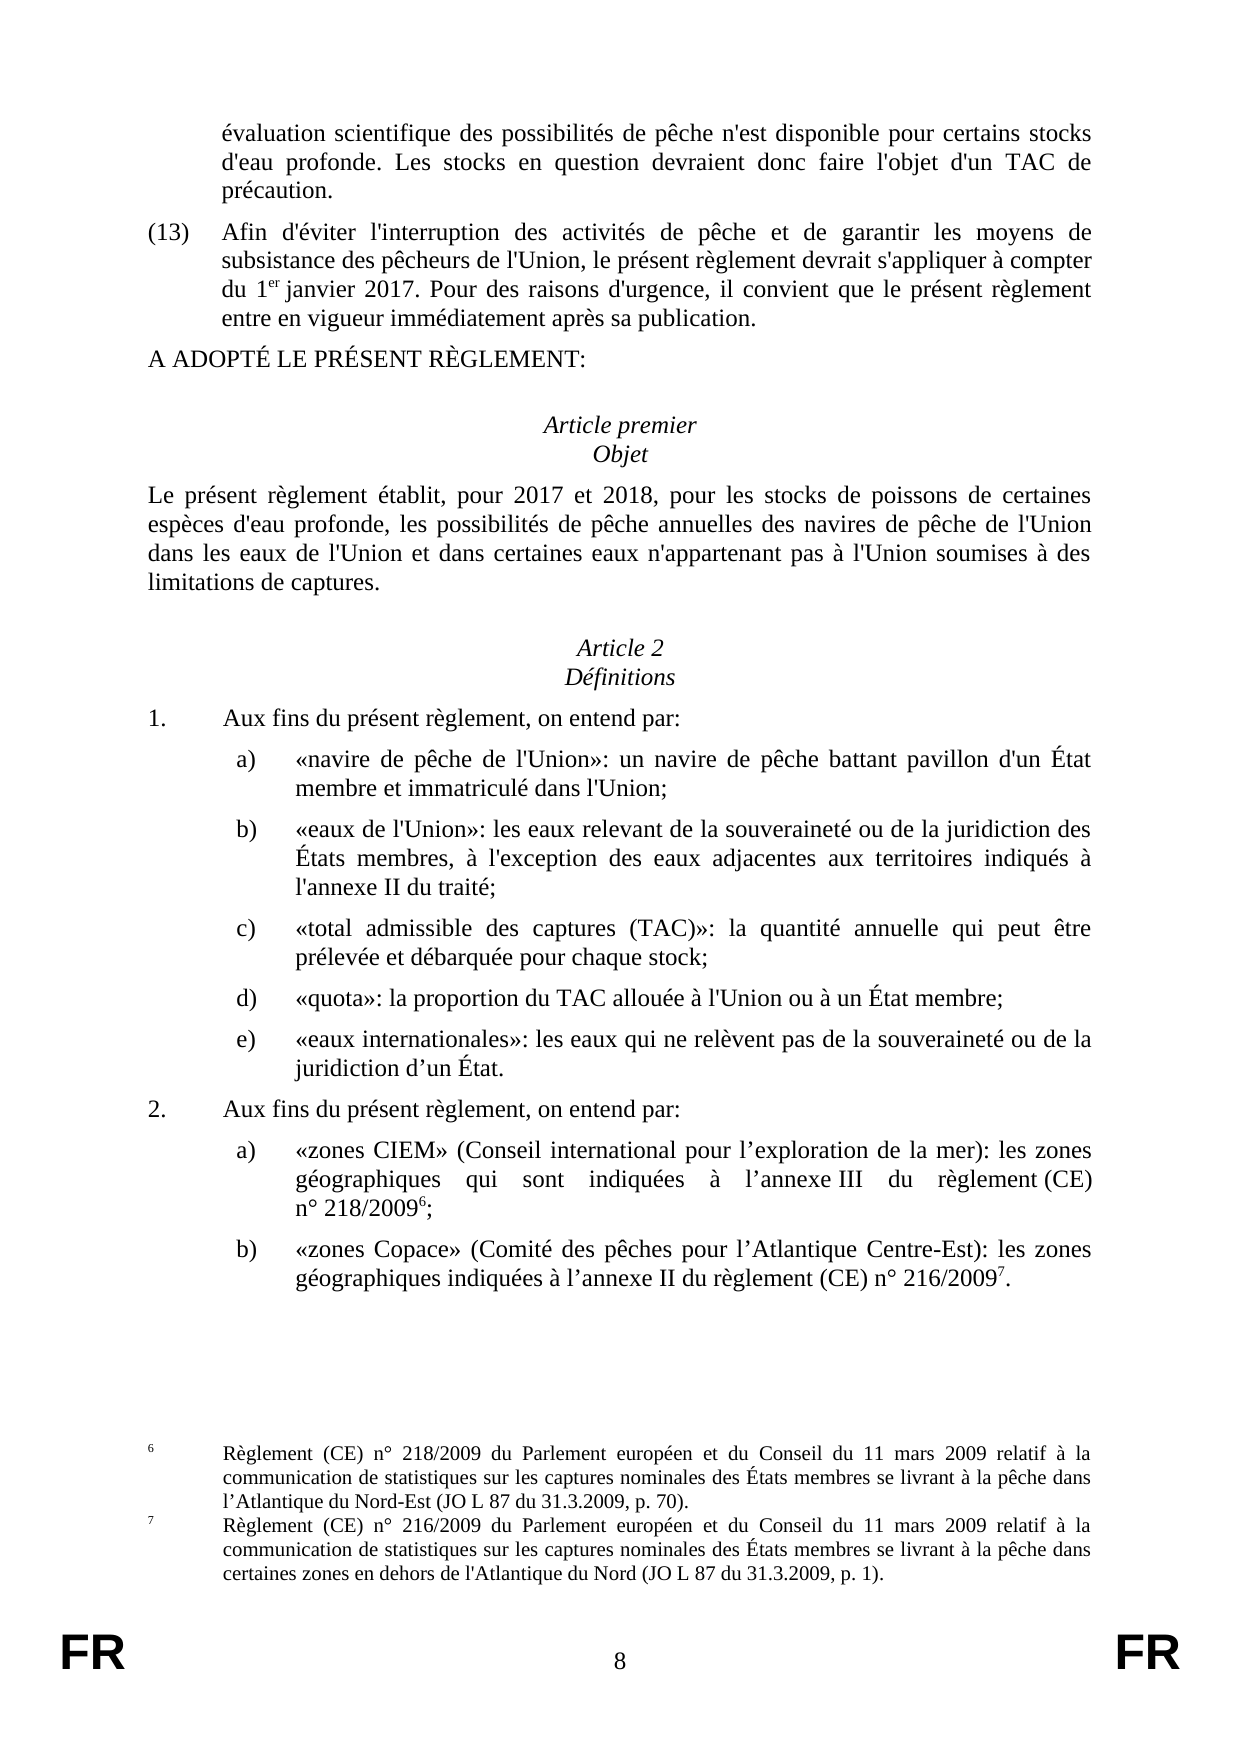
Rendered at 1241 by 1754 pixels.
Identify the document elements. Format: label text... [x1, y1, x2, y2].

list c) «total admissible des captures (TAC)»: la quantité annuelle qui peut être prélevée et débarquée pour chaque stock; [236, 913, 1093, 971]
text A ADOPTÉ LE PRÉSENT RÈGLEMENT: [148, 344, 1093, 373]
list b) «zones Copace» (Comité des pêches pour l’Atlantique Centre-Est): les zones géographiques indiquées à l’annexe II du règlement (CE) n° 216/2009. [236, 1234, 1093, 1292]
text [148, 118, 1093, 204]
list b) «eaux de l'Union»: les eaux relevant de la souveraineté ou de la juridiction des États membres, à l'exception des eaux adjacentes aux territoires indiqués à l'annexe II du traité; [236, 814, 1093, 901]
text 1. Aux fins du présent règlement, on entend par: [148, 703, 1093, 732]
list e) «eaux internationales»: les eaux qui ne relèvent pas de la souveraineté ou de la juridiction d’un État. [236, 1024, 1093, 1082]
text Article premier Objet [148, 411, 1093, 468]
list a) «navire de pêche de l'Union»: un navire de pêche battant pavillon d'un État membre et immatriculé dans l'Union; [236, 744, 1093, 802]
text Article 2 Définitions [148, 633, 1093, 691]
text 2. Aux fins du présent règlement, on entend par: [148, 1094, 1093, 1123]
text (13) Afin d'éviter l'interruption des activités de pêche et de garantir les moyens de subsistance des pêcheurs de l'Union, le présent règlement devrait s'appliquer à compter du 1er janvier 2017. Pour des raisons d'urgence, il convient que le présent règlement entre en vigueur immédiatement après sa publication. [148, 217, 1093, 332]
list a) «zones CIEM» (Conseil international pour l’exploration de la mer): les zones géographiques qui sont indiquées à l’annexe III du règlement (CE) n° 218/2009; [236, 1136, 1093, 1222]
list d) «quota»: la proportion du TAC allouée à l'Union ou à un État membre; [236, 983, 1093, 1012]
text Le présent règlement établit, pour 2017 et 2018, pour les stocks de poissons de certaines espèces d'eau profonde, les possibilités de pêche annuelles des navires de pêche de l'Union dans les eaux de l'Union et dans certaines eaux n'appartenant pas à l'Union soumises à des limitations de captures. [148, 481, 1093, 596]
